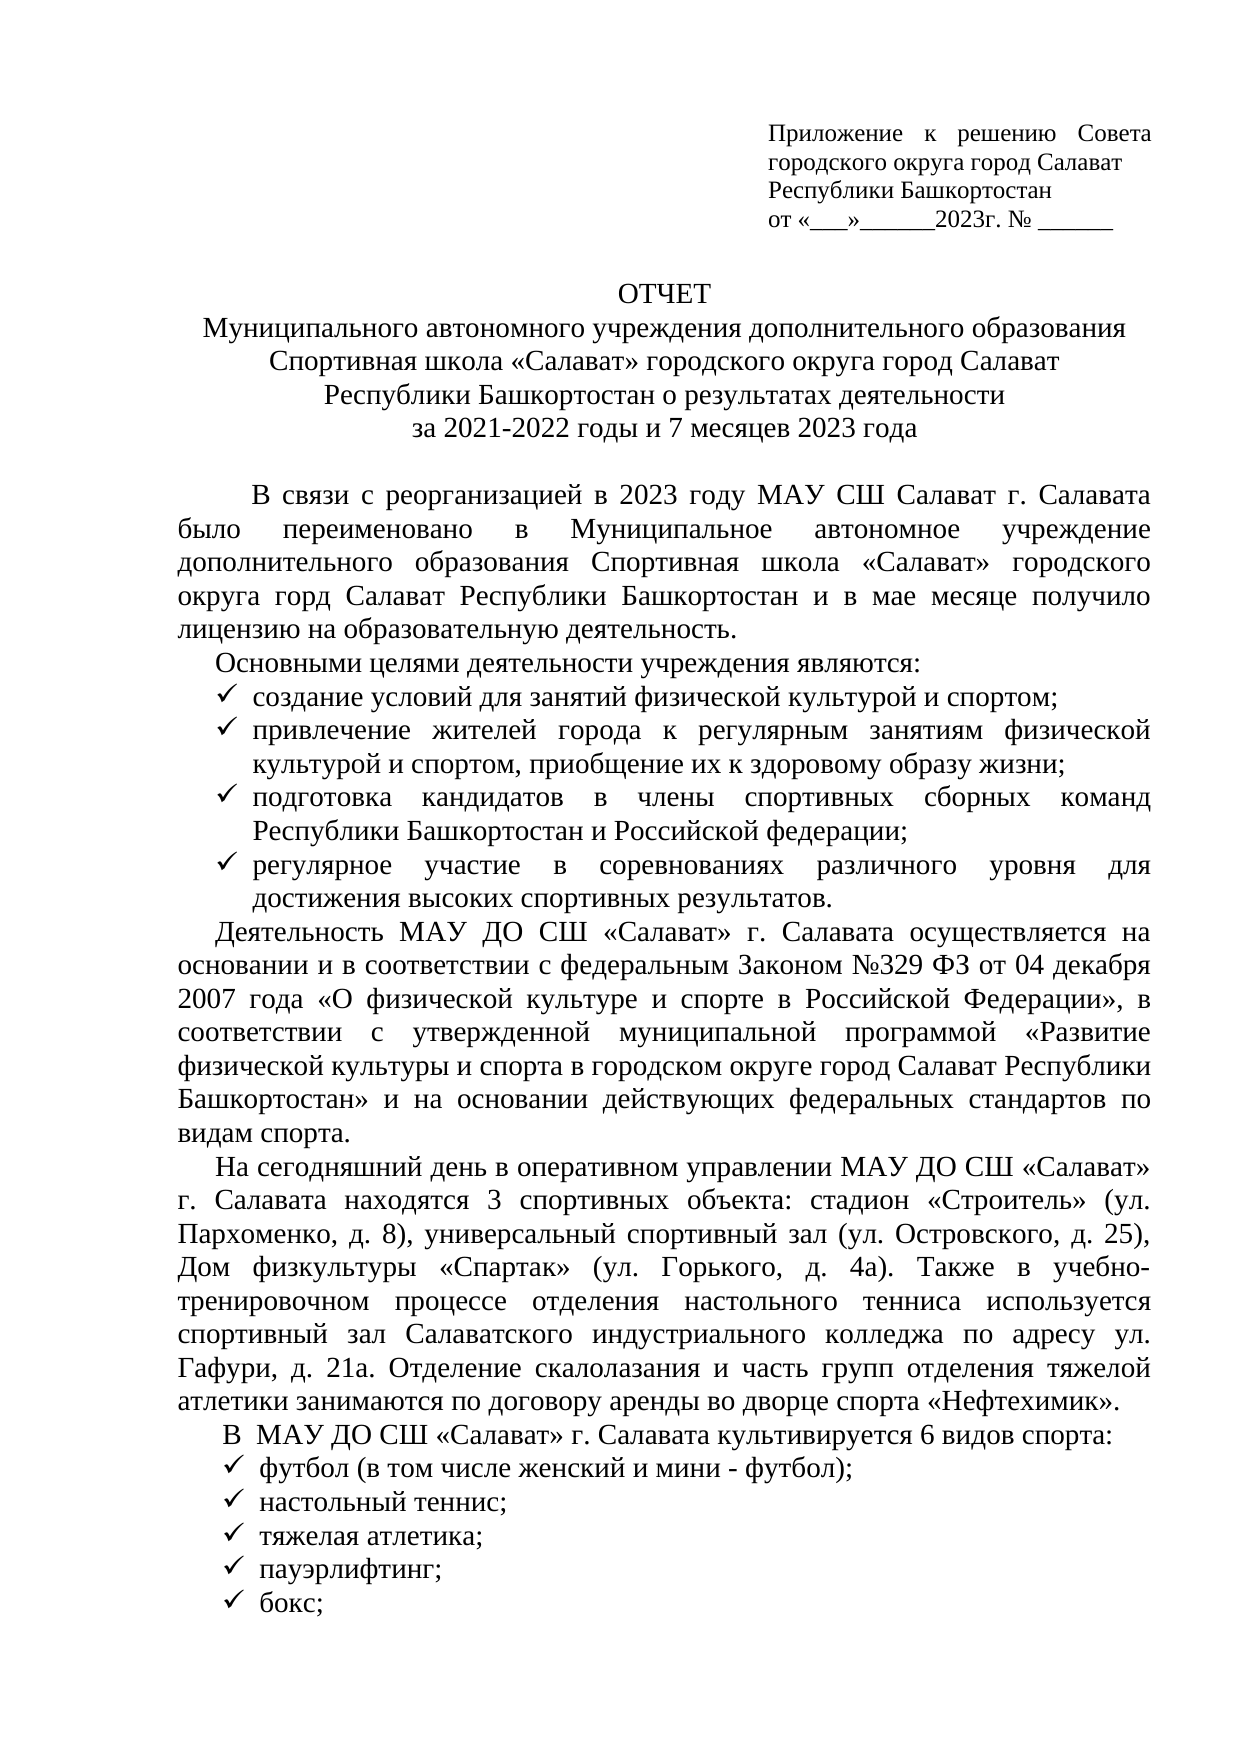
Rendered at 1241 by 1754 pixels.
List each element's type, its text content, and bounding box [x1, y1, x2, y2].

text Муниципального автономного учреждения дополнительного образования Спортивная школа «Салават» городского округа город Салават [177, 310, 1152, 377]
list привлечение жителей города к регулярным занятиям физической культурой и спортом, приобщение их к здоровому образу жизни; [215, 712, 1152, 779]
text На сегодняшний день в оперативном управлении МАУ ДО СШ «Салават» г. Салавата находятся 3 спортивных объекта: стадион «Строитель» (ул. Пархоменко, д. 8), универсальный спортивный зал (ул. Островского, д. 25), Дом физкультуры «Спартак» (ул. Горького, д. 4а). Также в учебно-тренировочном процессе отделения настольного тенниса используется спортивный зал Салаватского индустриального колледжа по адресу ул. Гафури, д. 21а. Отделение скалолазания и часть групп отделения тяжелой атлетики занимаются по договору аренды во дворце спорта «Нефтехимик». [177, 1149, 1152, 1417]
list создание условий для занятий физической культурой и спортом; [215, 679, 1152, 712]
text за 2021-2022 годы и 7 месяцев 2023 года [177, 410, 1152, 444]
list бокс; [222, 1585, 1152, 1619]
text Приложение к решению Совета городского округа город Салават [768, 118, 1152, 176]
text Республики Башкортостан о результатах деятельности [177, 377, 1152, 410]
list настольный теннис; [222, 1484, 1152, 1518]
text В связи с реорганизацией в 2023 году МАУ СШ Салават г. Салавата было переименовано в Муниципальное автономное учреждение дополнительного образования Спортивная школа «Салават» городского округа горд Салават Республики Башкортостан и в мае месяце получило лицензию на образовательную деятельность. [177, 477, 1152, 645]
list футбол (в том числе женский и мини - футбол); [222, 1451, 1152, 1484]
list подготовка кандидатов в члены спортивных сборных команд Республики Башкортостан и Российской федерации; [215, 779, 1152, 847]
list тяжелая атлетика; [222, 1518, 1152, 1552]
text В МАУ ДО СШ «Салават» г. Салавата культивируется 6 видов спорта: [177, 1417, 1152, 1451]
text Республики Башкортостан [768, 176, 1152, 204]
text от «___»______2023г. № ______ [768, 204, 1152, 233]
text Деятельность МАУ ДО СШ «Салават» г. Салавата осуществляется на основании и в соответствии с федеральным Законом №329 ФЗ от 04 декабря 2007 года «О физической культуре и спорте в Российской Федерации», в соответствии с утвержденной муниципальной программой «Развитие физической культуры и спорта в городском округе город Салават Республики Башкортостан» и на основании действующих федеральных стандартов по видам спорта. [177, 914, 1152, 1149]
text Основными целями деятельности учреждения являются: [177, 645, 1152, 679]
text ОТЧЕТ [177, 276, 1152, 310]
list регулярное участие в соревнованиях различного уровня для достижения высоких спортивных результатов. [215, 847, 1152, 914]
list пауэрлифтинг; [222, 1552, 1152, 1585]
